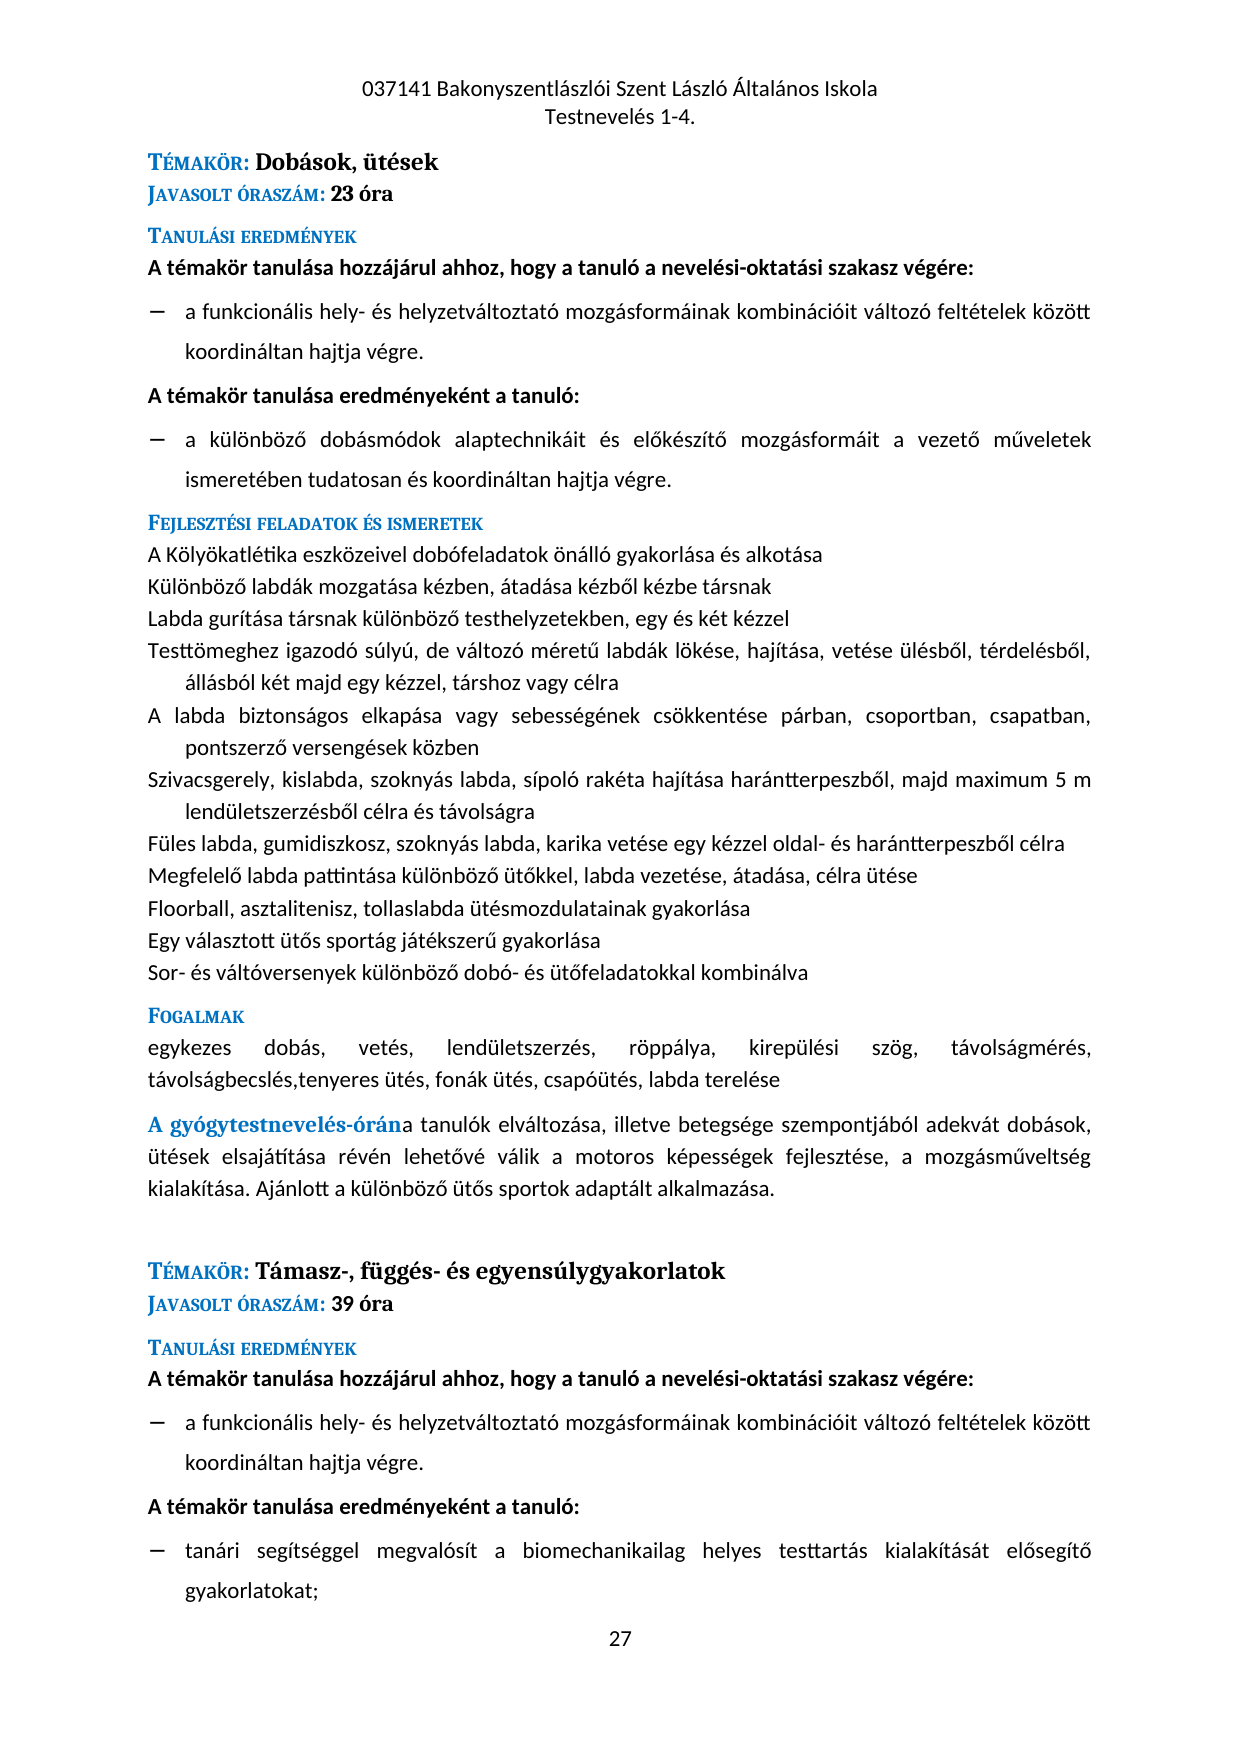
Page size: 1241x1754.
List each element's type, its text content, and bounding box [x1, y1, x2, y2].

text A témakör tanulása hozzájárul ahhoz, hogy a tanuló a nevelési-oktatási szakasz végére: [148, 253, 1093, 282]
text Tanulási eredmények [148, 1334, 1093, 1361]
list a funkcionális hely- és helyzetváltoztató mozgásformáinak kombinációit változó feltételek között koordináltan hajtja végre. [148, 1397, 1093, 1476]
text Tanulási eredmények [148, 223, 1093, 250]
text Javasolt óraszám: 39 óra [148, 1289, 1093, 1318]
text Fogalmak [148, 1003, 1093, 1029]
list A labda biztonságos elkapása vagy sebességének csökkentése párban, csoportban, csapatban, pontszerző versengések közben [148, 701, 1093, 761]
list tanári segítséggel megvalósít a biomechanikailag helyes testtartás kialakítását elősegítő gyakorlatokat; [148, 1525, 1093, 1604]
list Testtömeghez igazodó súlyú, de változó méretű labdák lökése, hajítása, vetése ülésből, térdelésből, állásból két majd egy kézzel, társhoz vagy célra [148, 636, 1093, 697]
text A gyógytestnevelés-órána tanulók elváltozása, illetve betegsége szempontjából adekvát dobások, ütések elsajátítása révén lehetővé válik a motoros képességek fejlesztése, a mozgásműveltség kialakítása. Ajánlott a különböző ütős sportok adaptált alkalmazása. [148, 1110, 1093, 1202]
list A Kölyökatlétika eszközeivel dobófeladatok önálló gyakorlása és alkotása [148, 540, 1093, 568]
list Szivacsgerely, kislabda, szoknyás labda, sípoló rakéta hajítása harántterpeszből, majd maximum 5 m lendületszerzésből célra és távolságra [148, 765, 1093, 825]
text A témakör tanulása eredményeként a tanuló: [148, 1492, 1093, 1521]
list a funkcionális hely- és helyzetváltoztató mozgásformáinak kombinációit változó feltételek között koordináltan hajtja végre. [148, 286, 1093, 365]
text Témakör: Támasz-, függés- és egyensúlygyakorlatok [148, 1257, 1093, 1285]
text Fejlesztési feladatok és ismeretek [148, 509, 1093, 536]
list a különböző dobásmódok alaptechnikáit és előkészítő mozgásformáit a vezető műveletek ismeretében tudatosan és koordináltan hajtja végre. [148, 414, 1093, 493]
text A témakör tanulása hozzájárul ahhoz, hogy a tanuló a nevelési-oktatási szakasz végére: [148, 1364, 1093, 1392]
list Megfelelő labda pattintása különböző ütőkkel, labda vezetése, átadása, célra ütése [148, 862, 1093, 890]
list Egy választott ütős sportág játékszerű gyakorlása [148, 926, 1093, 954]
list Különböző labdák mozgatása kézben, átadása kézből kézbe társnak [148, 572, 1093, 600]
text egykezes dobás, vetés, lendületszerzés, röppálya, kirepülési szög, távolságmérés, távolságbecslés,tenyeres ütés, fonák ütés, csapóütés, labda terelése [148, 1033, 1093, 1093]
list Sor- és váltóversenyek különböző dobó- és ütőfeladatokkal kombinálva [148, 958, 1093, 986]
list Floorball, asztalitenisz, tollaslabda ütésmozdulatainak gyakorlása [148, 894, 1093, 922]
list Füles labda, gumidiszkosz, szoknyás labda, karika vetése egy kézzel oldal- és harántterpeszből célra [148, 829, 1093, 857]
text A témakör tanulása eredményeként a tanuló: [148, 382, 1093, 409]
list Labda gurítása társnak különböző testhelyzetekben, egy és két kézzel [148, 604, 1093, 632]
text Témakör: Dobások, ütések [148, 148, 1093, 176]
text Javasolt óraszám: 23 óra [148, 181, 1093, 207]
